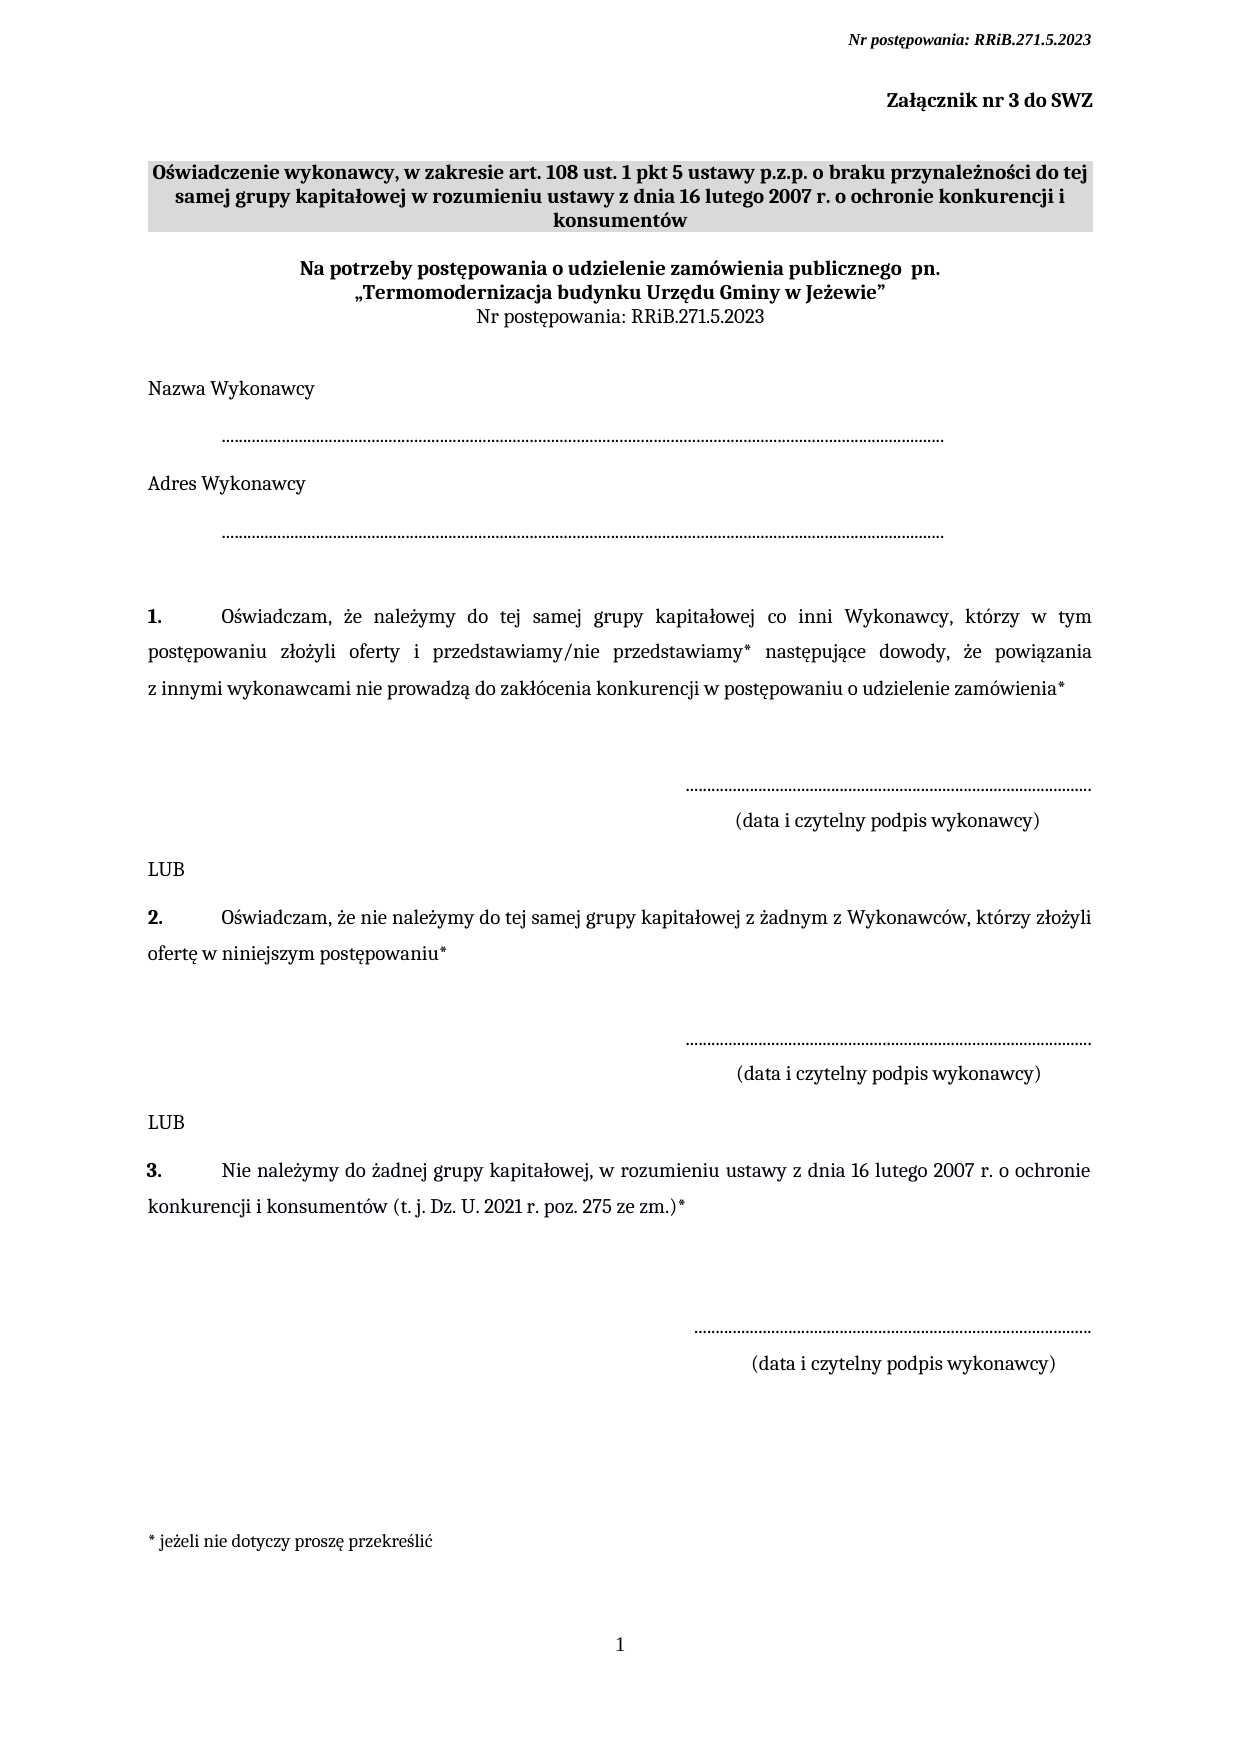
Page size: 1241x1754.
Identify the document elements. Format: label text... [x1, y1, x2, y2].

text ............................................................................................... [260, 773, 1093, 797]
list * jeżeli nie dotyczy proszę przekreślić [148, 1531, 1093, 1552]
text Nr postępowania: RRiB.271.5.2023 [148, 304, 1093, 328]
text ............................................................................................. [260, 1315, 1093, 1339]
text Oświadczenie wykonawcy, w zakresie art. 108 ust. 1 pkt 5 ustawy p.z.p. o braku przynależności do tej samej grupy kapitałowej w rozumieniu ustawy z dnia 16 lutego 2007 r. o ochronie konkurencji i konsumentów [148, 161, 1093, 232]
text Na potrzeby postępowania o udzielenie zamówienia publicznego pn. [148, 256, 1093, 280]
text Nazwa Wykonawcy ......................................................................................................................................................................... [148, 376, 1093, 448]
text Załącznik nr 3 do SWZ [148, 89, 1093, 113]
text ............................................................................................... [185, 1026, 1093, 1050]
text LUB [148, 1111, 1093, 1134]
text (data i czytelny podpis wykonawcy) [223, 1062, 1093, 1086]
text LUB [148, 857, 1093, 881]
list Nie należymy do żadnej grupy kapitałowej, w rozumieniu ustawy z dnia 16 lutego 2007 r. o ochronie konkurencji i konsumentów (t. j. Dz. U. 2021 r. poz. 275 ze zm.)* [146, 1159, 1093, 1219]
text (data i czytelny podpis wykonawcy) [298, 809, 1093, 833]
list Oświadczam, że nie należymy do tej samej grupy kapitałowej z żadnym z Wykonawców, którzy złożyli ofertę w niniejszym postępowaniu* [148, 906, 1093, 966]
text „Termomodernizacja budynku Urzędu Gminy w Jeżewie” [148, 280, 1093, 304]
list Oświadczam, że należymy do tej samej grupy kapitałowej co inni Wykonawcy, którzy w tym postępowaniu złożyli oferty i przedstawiamy/nie przedstawiamy* następujące dowody, że powiązania z innymi wykonawcami nie prowadzą do zakłócenia konkurencji w postępowaniu o udzielenie zamówienia* [148, 604, 1093, 700]
text Adres Wykonawcy ......................................................................................................................................................................... [148, 472, 1093, 544]
text (data i czytelny podpis wykonawcy) [298, 1351, 1093, 1375]
